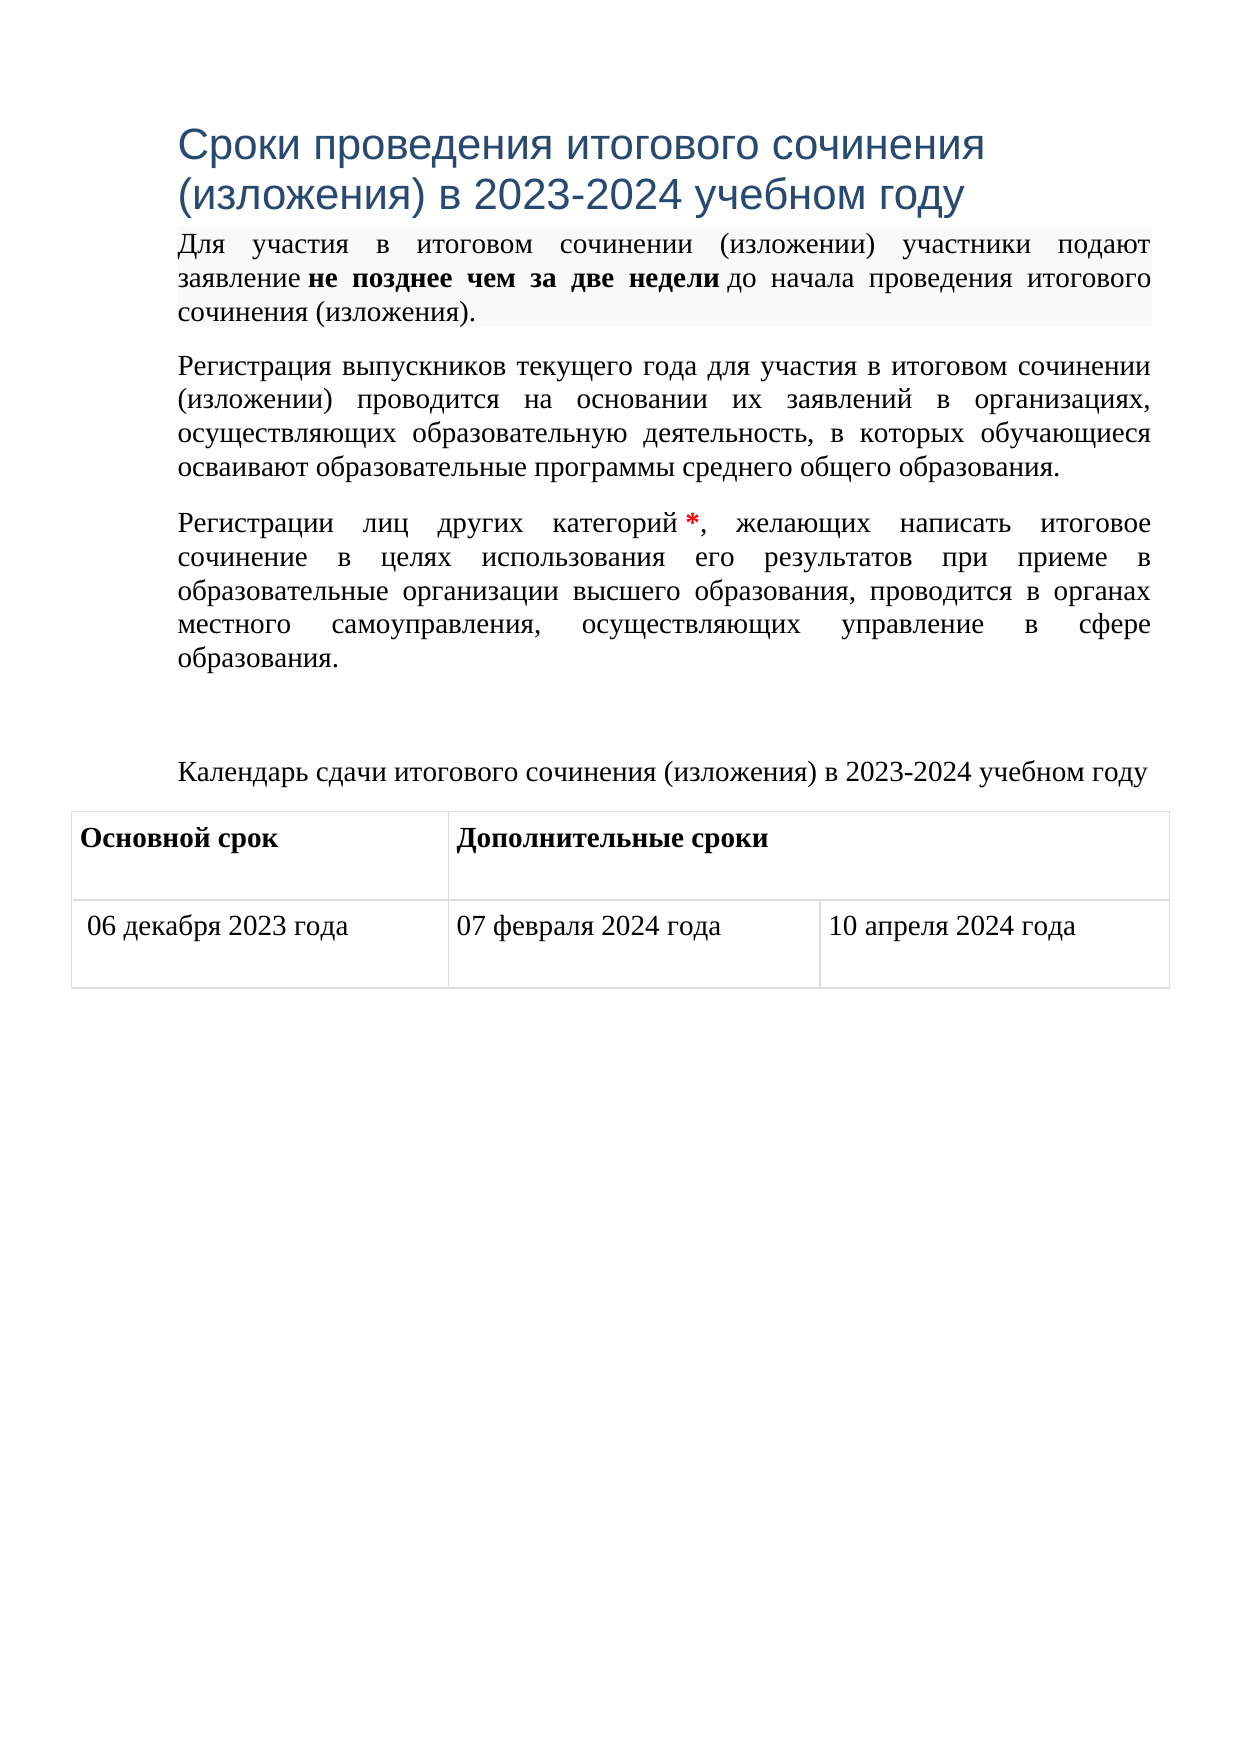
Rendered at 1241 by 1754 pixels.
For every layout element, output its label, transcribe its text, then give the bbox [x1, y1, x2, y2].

text Календарь сдачи итогового сочинения (изложения) в 2023-2024 учебном году [177, 754, 1152, 787]
text Регистрации лиц других категорий *, желающих написать итоговое сочинение в целях использования его результатов при приеме в образовательные организации высшего образования, проводится в органах местного самоуправления, осуществляющих управление в сфере образования. [177, 506, 1152, 673]
text Регистрация выпускников текущего года для участия в итоговом сочинении (изложении) проводится на основании их заявлений в организациях, осуществляющих образовательную деятельность, в которых обучающиеся осваивают образовательные программы среднего общего образования. [177, 348, 1152, 482]
text Для участия в итоговом сочинении (изложении) участники подают заявление не позднее чем за две недели до начала проведения итогового сочинения (изложения). [177, 227, 1152, 327]
table_cell 10 апреля 2024 года [821, 901, 1169, 987]
text Сроки проведения итогового сочинения (изложения) в 2023-2024 учебном году [177, 118, 1152, 219]
table_header Основной срок [72, 812, 448, 899]
table_cell 06 декабря 2023 года [72, 900, 448, 987]
table_cell 07 февраля 2024 года [449, 901, 819, 987]
table_header Дополнительные сроки [449, 812, 1169, 899]
